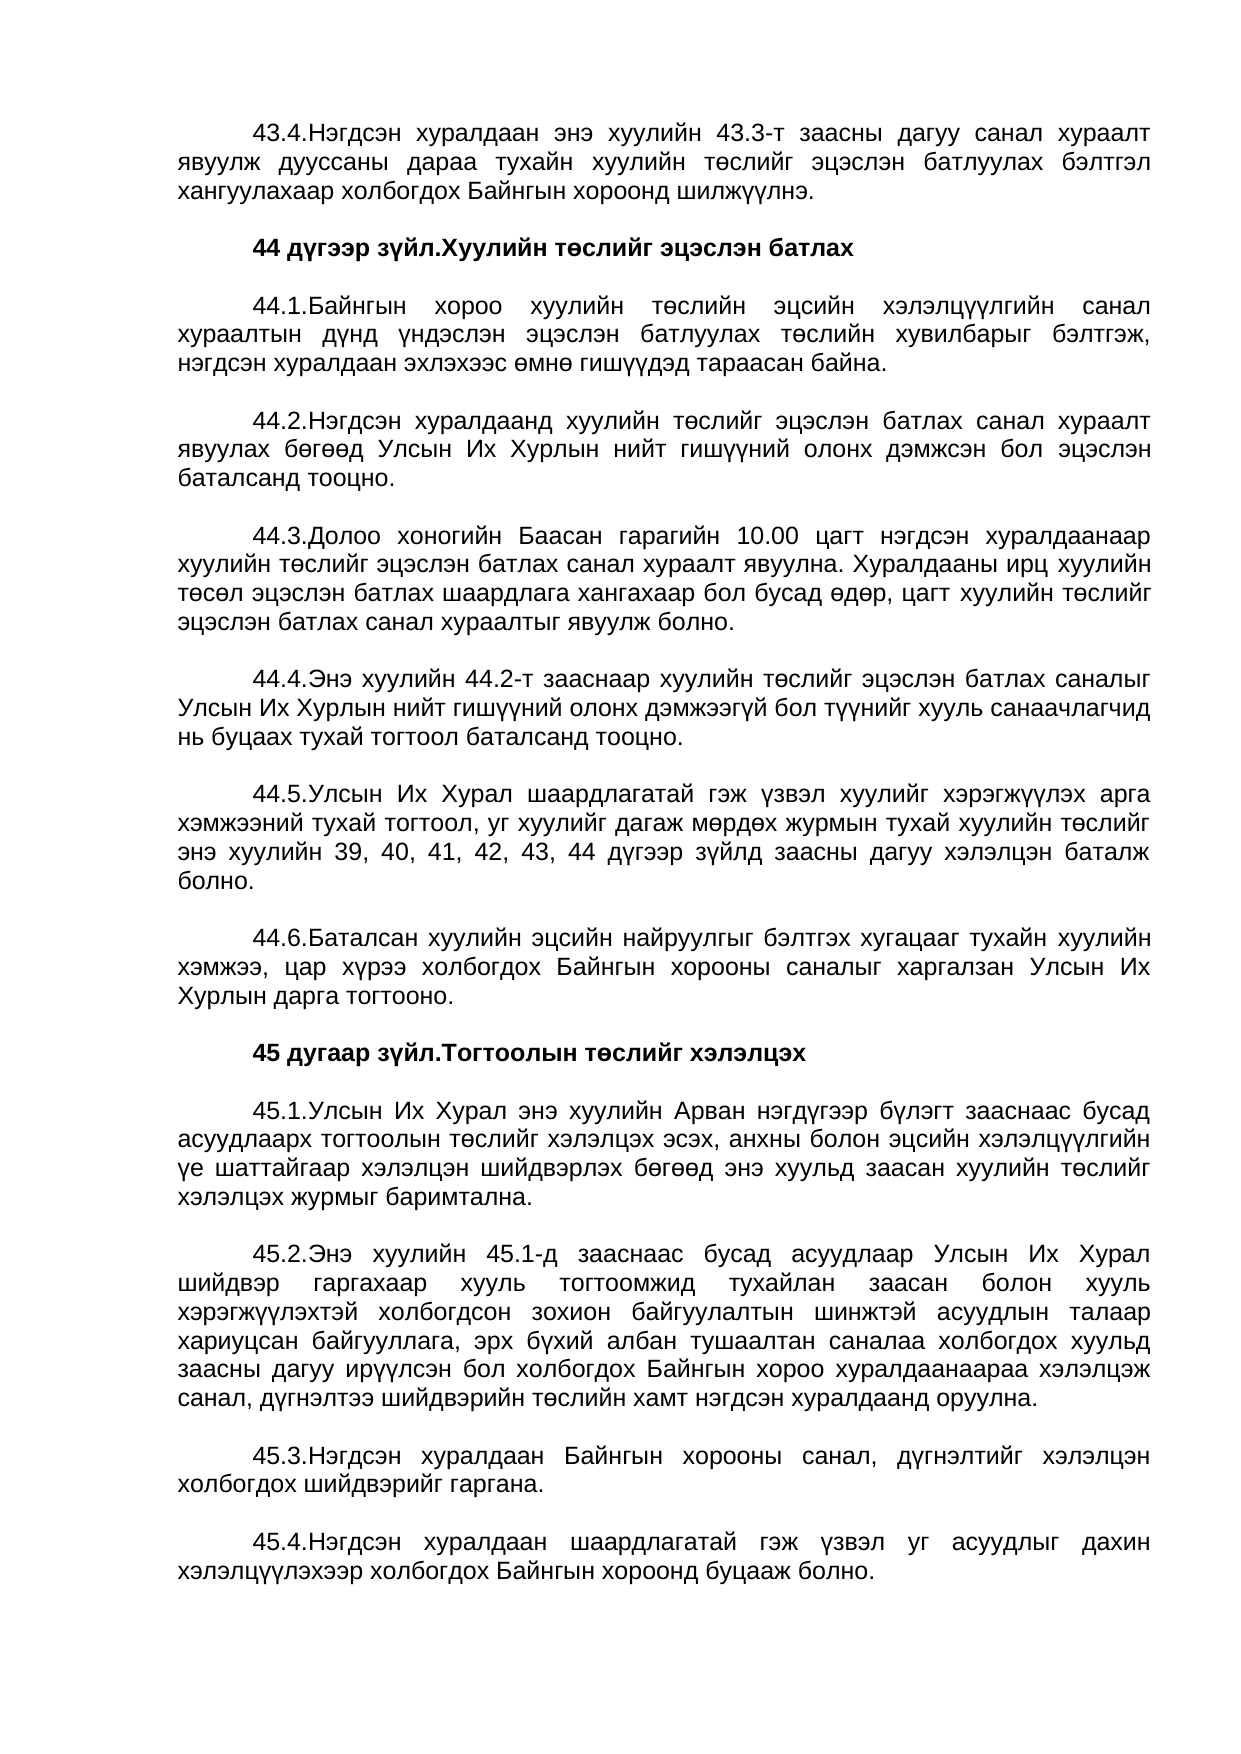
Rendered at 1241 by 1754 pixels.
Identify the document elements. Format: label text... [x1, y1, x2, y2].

text 45.3.Нэгдсэн хуралдаан Байнгын хорооны санал, дүгнэлтийг хэлэлцэн холбогдох шийдвэрийг гаргана. [177, 1441, 1152, 1498]
text 44.4.Энэ хуулийн 44.2-т зааснаар хуулийн төслийг эцэслэн батлах саналыг Улсын Их Хурлын нийт гишүүний олонх дэмжээгүй бол түүнийг хууль санаачлагчид нь буцаах тухай тогтоол баталсанд тооцно. [177, 664, 1152, 751]
text 44 дүгээр зүйл.Хуулийн төслийг эцэслэн батлах [177, 233, 1152, 262]
text 44.3.Долоо хоногийн Баасан гарагийн 10.00 цагт нэгдсэн хуралдаанаар хуулийн төслийг эцэслэн батлах санал хураалт явуулна. Хуралдааны ирц хуулийн төсөл эцэслэн батлах шаардлага хангахаар бол бусад өдөр, цагт хуулийн төслийг эцэслэн батлах санал хураалтыг явуулж болно. [177, 521, 1152, 636]
text 45 дугаар зүйл.Тогтоолын төслийг хэлэлцэх [177, 1038, 1152, 1067]
text 44.2.Нэгдсэн хуралдаанд хуулийн төслийг эцэслэн батлах санал хураалт явуулах бөгөөд Улсын Их Хурлын нийт гишүүний олонх дэмжсэн бол эцэслэн баталсанд тооцно. [177, 406, 1152, 492]
text 44.1.Байнгын хороо хуулийн төслийн эцсийн хэлэлцүүлгийн санал хураалтын дүнд үндэслэн эцэслэн батлуулах төслийн хувилбарыг бэлтгэж, нэгдсэн хуралдаан эхлэхээс өмнө гишүүдэд тараасан байна. [177, 291, 1152, 377]
text 45.4.Нэгдсэн хуралдаан шаардлагатай гэж үзвэл уг асуудлыг дахин хэлэлцүүлэхээр холбогдох Байнгын хороонд буцааж болно. [177, 1527, 1152, 1584]
text 45.1.Улсын Их Хурал энэ хуулийн Арван нэгдүгээр бүлэгт зааснаас бусад асуудлаарх тогтоолын төслийг хэлэлцэх эсэх, анхны болон эцсийн хэлэлцүүлгийн үе шаттайгаар хэлэлцэн шийдвэрлэх бөгөөд энэ хуульд заасан хуулийн төслийг хэлэлцэх журмыг баримтална. [177, 1096, 1152, 1211]
text 44.5.Улсын Их Хурал шаардлагатай гэж үзвэл хуулийг хэрэгжүүлэх арга хэмжээний тухай тогтоол, уг хуулийг дагаж мөрдөх журмын тухай хуулийн төслийг энэ хуулийн 39, 40, 41, 42, 43, 44 дүгээр зүйлд заасны дагуу хэлэлцэн баталж болно. [177, 779, 1152, 894]
text 44.6.Баталсан хуулийн эцсийн найруулгыг бэлтгэх хугацааг тухайн хуулийн хэмжээ, цар хүрээ холбогдох Байнгын хорооны саналыг харгалзан Улсын Их Хурлын дарга тогтооно. [177, 923, 1152, 1009]
text 45.2.Энэ хуулийн 45.1-д зааснаас бусад асуудлаар Улсын Их Хурал шийдвэр гаргахаар хууль тогтоомжид тухайлан заасан болон хууль хэрэгжүүлэхтэй холбогдсон зохион байгуулалтын шинжтэй асуудлын талаар хариуцсан байгууллага, эрх бүхий албан тушаалтан саналаа холбогдох хуульд заасны дагуу ирүүлсэн бол холбогдох Байнгын хороо хуралдаанаараа хэлэлцэж санал, дүгнэлтээ шийдвэрийн төслийн хамт нэгдсэн хуралдаанд оруулна. [177, 1239, 1152, 1412]
text 43.4.Нэгдсэн хуралдаан энэ хуулийн 43.3-т заасны дагуу санал хураалт явуулж дууссаны дараа тухайн хуулийн төслийг эцэслэн батлуулах бэлтгэл хангуулахаар холбогдох Байнгын хороонд шилжүүлнэ. [177, 118, 1152, 204]
